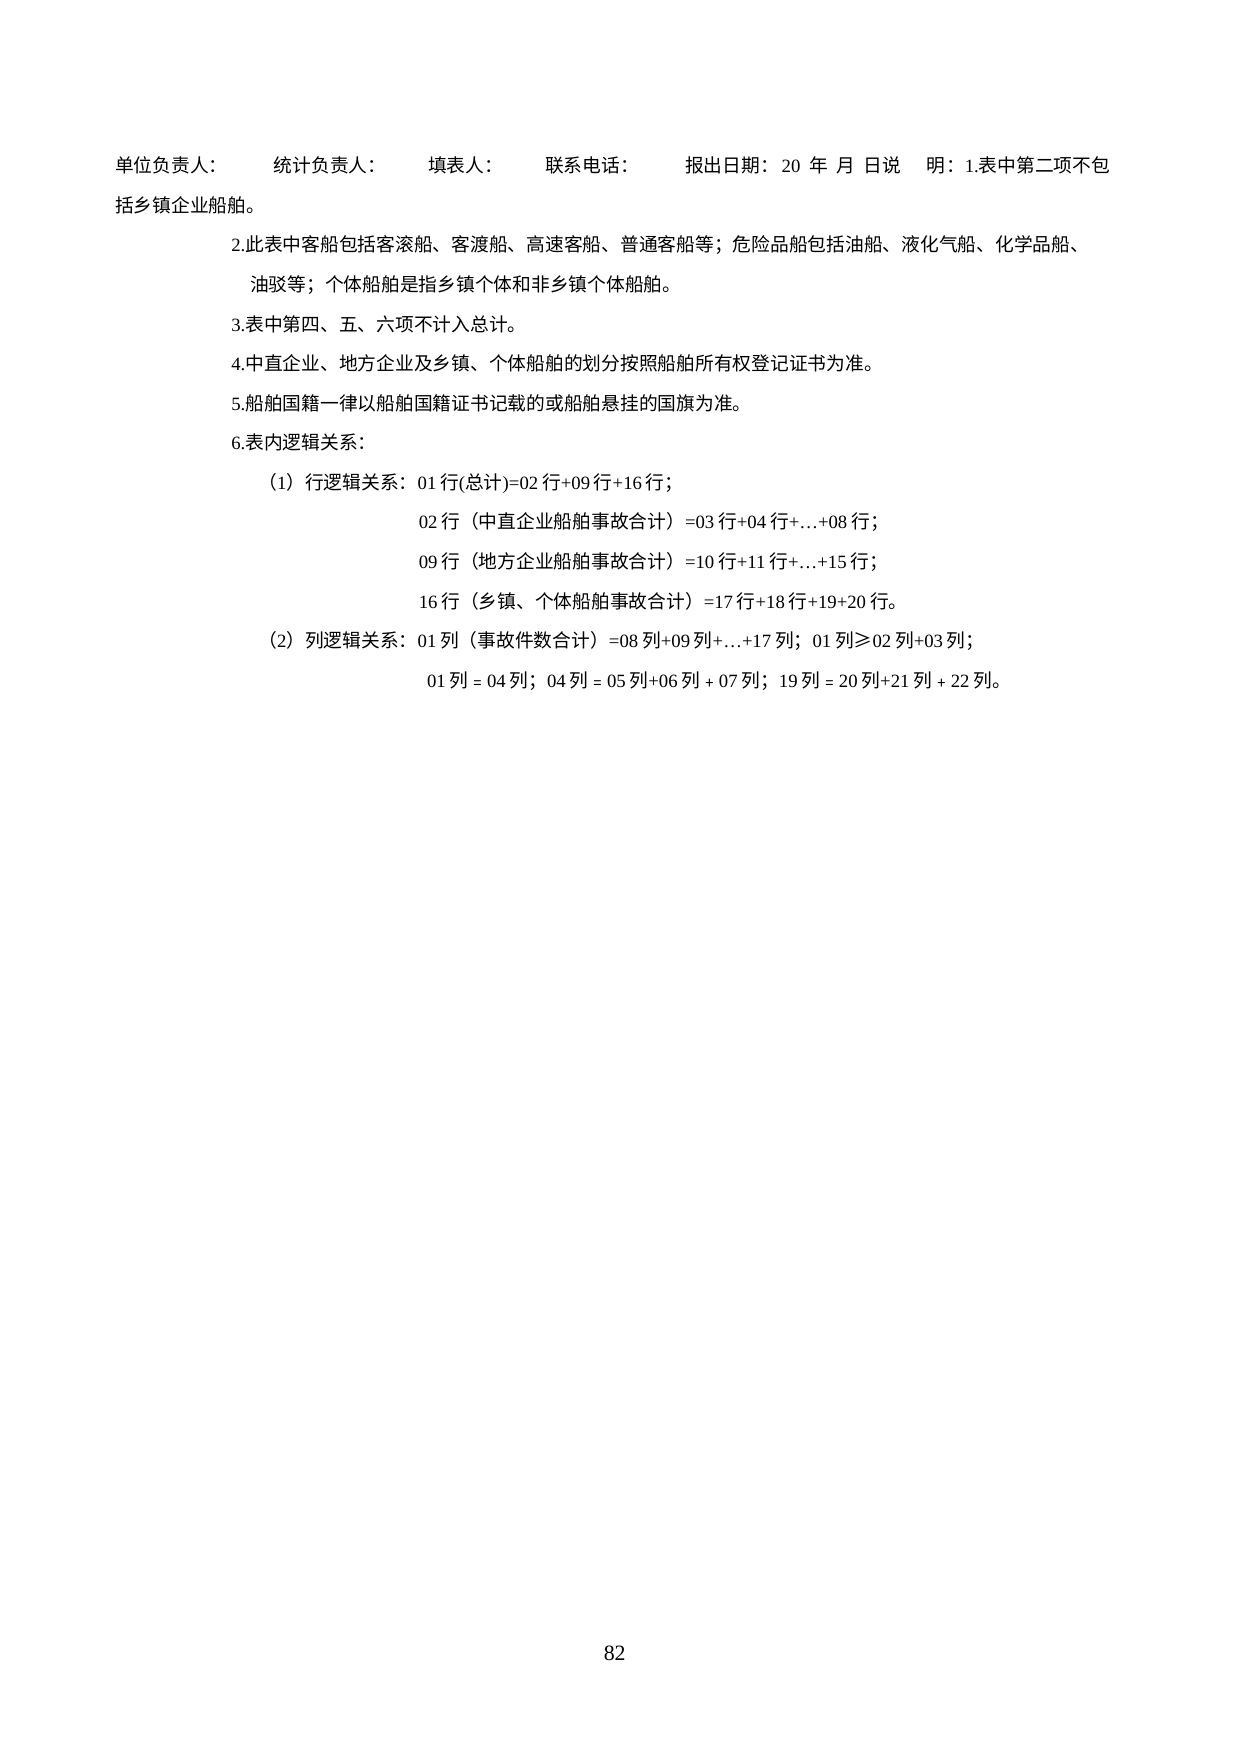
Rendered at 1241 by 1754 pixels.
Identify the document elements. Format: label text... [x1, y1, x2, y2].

text 01列﹦04列；04列﹦05列+06列﹢07列；19列﹦20列+21列﹢22列。 [239, 659, 1110, 699]
text 02行（中直企业船舶事故合计）=03行+04行+…+08行； [118, 501, 1110, 541]
text 6.表内逻辑关系： [118, 422, 1110, 461]
text 2.此表中客船包括客滚船、客渡船、高速客船、普通客船等；危险品船包括油船、液化气船、化学品船、 [118, 224, 1110, 263]
text 4.中直企业、地方企业及乡镇、个体船舶的划分按照船舶所有权登记证书为准。 [118, 343, 1110, 382]
text 5.船舶国籍一律以船舶国籍证书记载的或船舶悬挂的国旗为准。 [118, 382, 1110, 422]
text （1）行逻辑关系：01行(总计)=02行+09行+16行； [239, 461, 1110, 501]
text 16行（乡镇、个体船舶事故合计）=17行+18行+19+20行。 [118, 580, 1110, 620]
text 油驳等；个体船舶是指乡镇个体和非乡镇个体船舶。 [118, 263, 1110, 303]
text 单位负责人： 统计负责人： 填表人： 联系电话： 报出日期：20 年 月 日说 明：1.表中第二项不包括乡镇企业船舶。 [115, 145, 1110, 224]
text 09行（地方企业船舶事故合计）=10行+11行+…+15行； [118, 541, 1110, 580]
text 3.表中第四、五、六项不计入总计。 [118, 303, 1110, 343]
text （2）列逻辑关系：01列（事故件数合计）=08列+09列+…+17列；01列≥02列+03列； [239, 620, 1110, 659]
